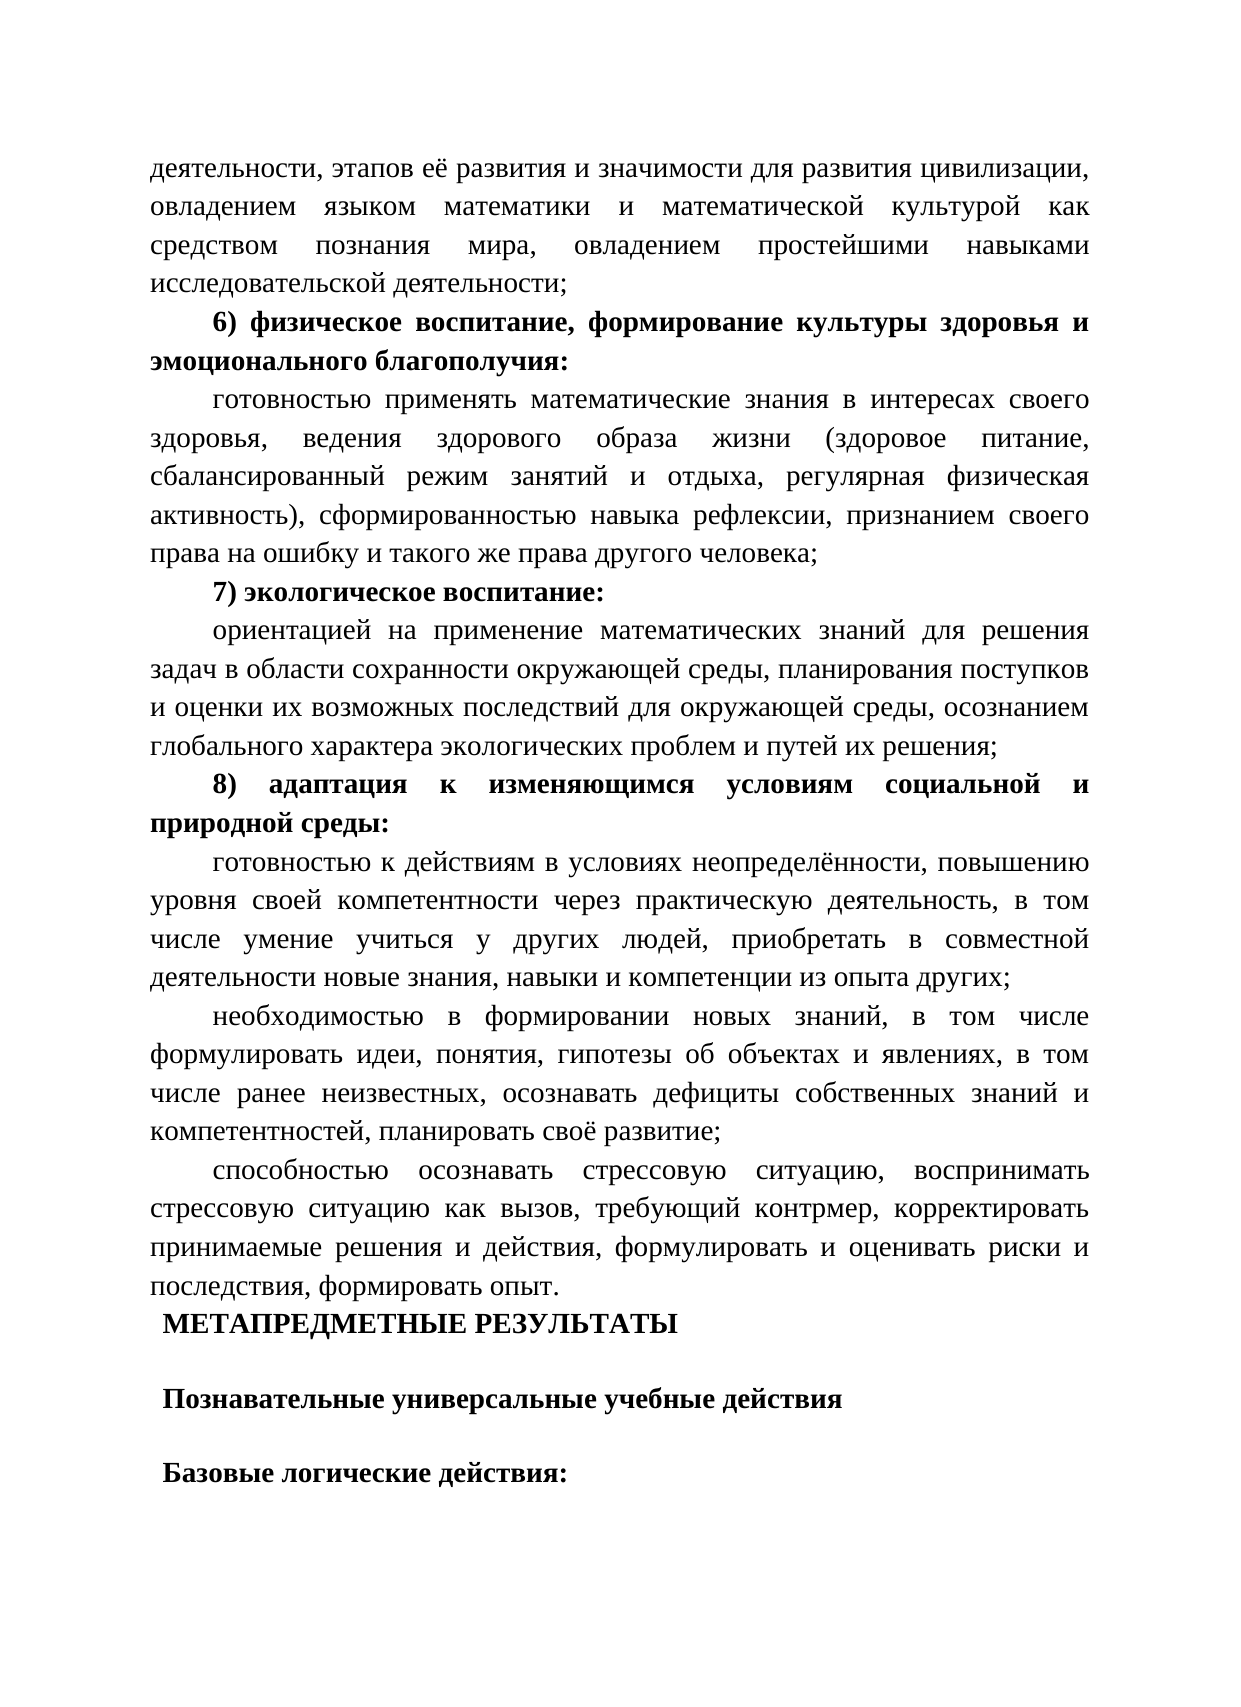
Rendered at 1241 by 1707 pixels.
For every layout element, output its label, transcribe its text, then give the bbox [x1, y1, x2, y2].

text МЕТАПРЕДМЕТНЫЕ РЕЗУЛЬТАТЫ [162, 1306, 1090, 1340]
text 7) экологическое воспитание: [150, 574, 1090, 607]
text готовностью к действиям в условиях неопределённости, повышению уровня своей компетентности через практическую деятельность, в том числе умение учиться у других людей, приобретать в совместной деятельности новые знания, навыки и компетенции из опыта других; [150, 844, 1090, 993]
text Познавательные универсальные учебные действия [162, 1381, 1090, 1414]
text 6) физическое воспитание, формирование культуры здоровья и эмоционального благополучия: [150, 304, 1090, 376]
text Базовые логические действия: [162, 1455, 1090, 1489]
text 8) адаптация к изменяющимся условиям социальной и природной среды: [150, 767, 1090, 839]
text готовностью применять математические знания в интересах своего здоровья, ведения здорового образа жизни (здоровое питание, сбалансированный режим занятий и отдыха, регулярная физическая активность), сформированностью навыка рефлексии, признанием своего права на ошибку и такого же права другого человека; [150, 381, 1090, 569]
text способностью осознавать стрессовую ситуацию, воспринимать стрессовую ситуацию как вызов, требующий контрмер, корректировать принимаемые решения и действия, формулировать и оценивать риски и последствия, формировать опыт. [150, 1152, 1090, 1301]
text необходимостью в формировании новых знаний, в том числе формулировать идеи, понятия, гипотезы об объектах и явлениях, в том числе ранее неизвестных, осознавать дефициты собственных знаний и компетентностей, планировать своё развитие; [150, 998, 1090, 1147]
text ориентацией на применение математических знаний для решения задач в области сохранности окружающей среды, планирования поступков и оценки их возможных последствий для окружающей среды, осознанием глобального характера экологических проблем и путей их решения; [150, 612, 1090, 762]
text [150, 150, 1090, 299]
